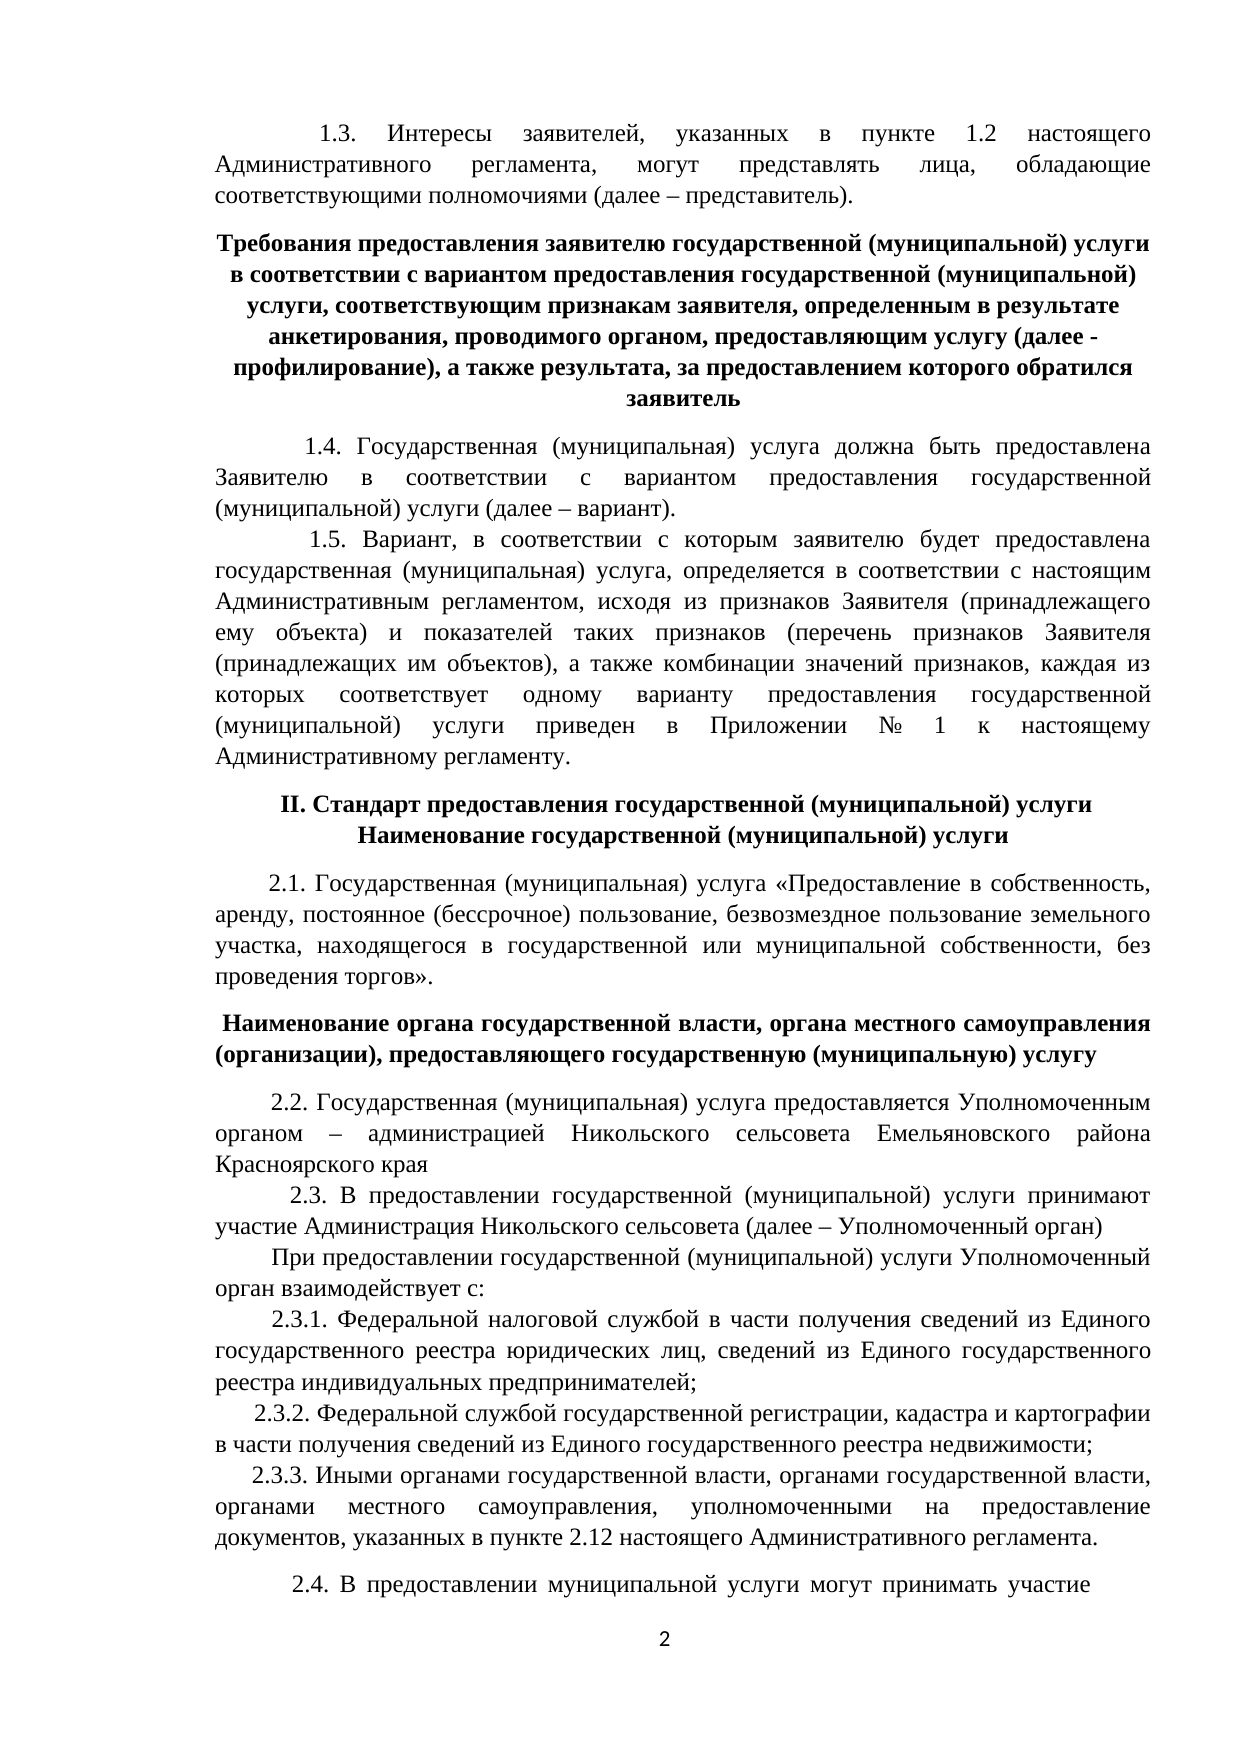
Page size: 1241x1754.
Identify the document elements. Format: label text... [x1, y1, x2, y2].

text При предоставлении государственной (муниципальной) услуги Уполномоченный орган взаимодействует с: [215, 1242, 1152, 1302]
text 2.3.2. Федеральной службой государственной регистрации, кадастра и картографии в части получения сведений из Единого государственного реестра недвижимости; [215, 1398, 1152, 1457]
text 1.4. Государственная (муниципальная) услуга должна быть предоставлена Заявителю в соответствии с вариантом предоставления государственной (муниципальной) услуги (далее – вариант). [215, 431, 1152, 522]
text Наименование органа государственной власти, органа местного самоуправления (организации), предоставляющего государственную (муниципальную) услугу [215, 1008, 1152, 1068]
text II. Стандарт предоставления государственной (муниципальной) услуги Наименование государственной (муниципальной) услуги [215, 789, 1152, 849]
text 2.2. Государственная (муниципальная) услуга предоставляется Уполномоченным органом – администрацией Никольского сельсовета Емельяновского района Красноярского края [215, 1087, 1152, 1178]
text 1.3. Интересы заявителей, указанных в пункте 1.2 настоящего Административного регламента, могут представлять лица, обладающие соответствующими полномочиями (далее – представитель). [214, 118, 1152, 209]
text 2.3. В предоставлении государственной (муниципальной) услуги принимают участие Администрация Никольского сельсовета (далее – Уполномоченный орган) [215, 1180, 1152, 1240]
text 1.5. Вариант, в соответствии с которым заявителю будет предоставлена государственная (муниципальная) услуга, определяется в соответствии с настоящим Административным регламентом, исходя из признаков Заявителя (принадлежащего ему объекта) и показателей таких признаков (перечень признаков Заявителя (принадлежащих им объектов), а также комбинации значений признаков, каждая из которых соответствует одному варианту предоставления государственной (муниципальной) услуги приведен в Приложении № 1 к настоящему Административному регламенту. [215, 524, 1152, 770]
text Требования предоставления заявителю государственной (муниципальной) услуги в соответствии с вариантом предоставления государственной (муниципальной) услуги, соответствующим признакам заявителя, определенным в результате анкетирования, проводимого органом, предоставляющим услугу (далее - профилирование), а также результата, за предоставлением которого обратился заявитель [215, 228, 1152, 412]
text 2.3.1. Федеральной налоговой службой в части получения сведений из Единого государственного реестра юридических лиц, сведений из Единого государственного реестра индивидуальных предпринимателей; [215, 1304, 1152, 1395]
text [177, 1569, 1093, 1598]
text 2.1. Государственная (муниципальная) услуга «Предоставление в собственность, аренду, постоянное (бессрочное) пользование, безвозмездное пользование земельного участка, находящегося в государственной или муниципальной собственности, без проведения торгов». [215, 868, 1152, 989]
text 2.3.3. Иными органами государственной власти, органами государственной власти, органами местного самоуправления, уполномоченными на предоставление документов, указанных в пункте 2.12 настоящего Административного регламента. [215, 1460, 1152, 1551]
